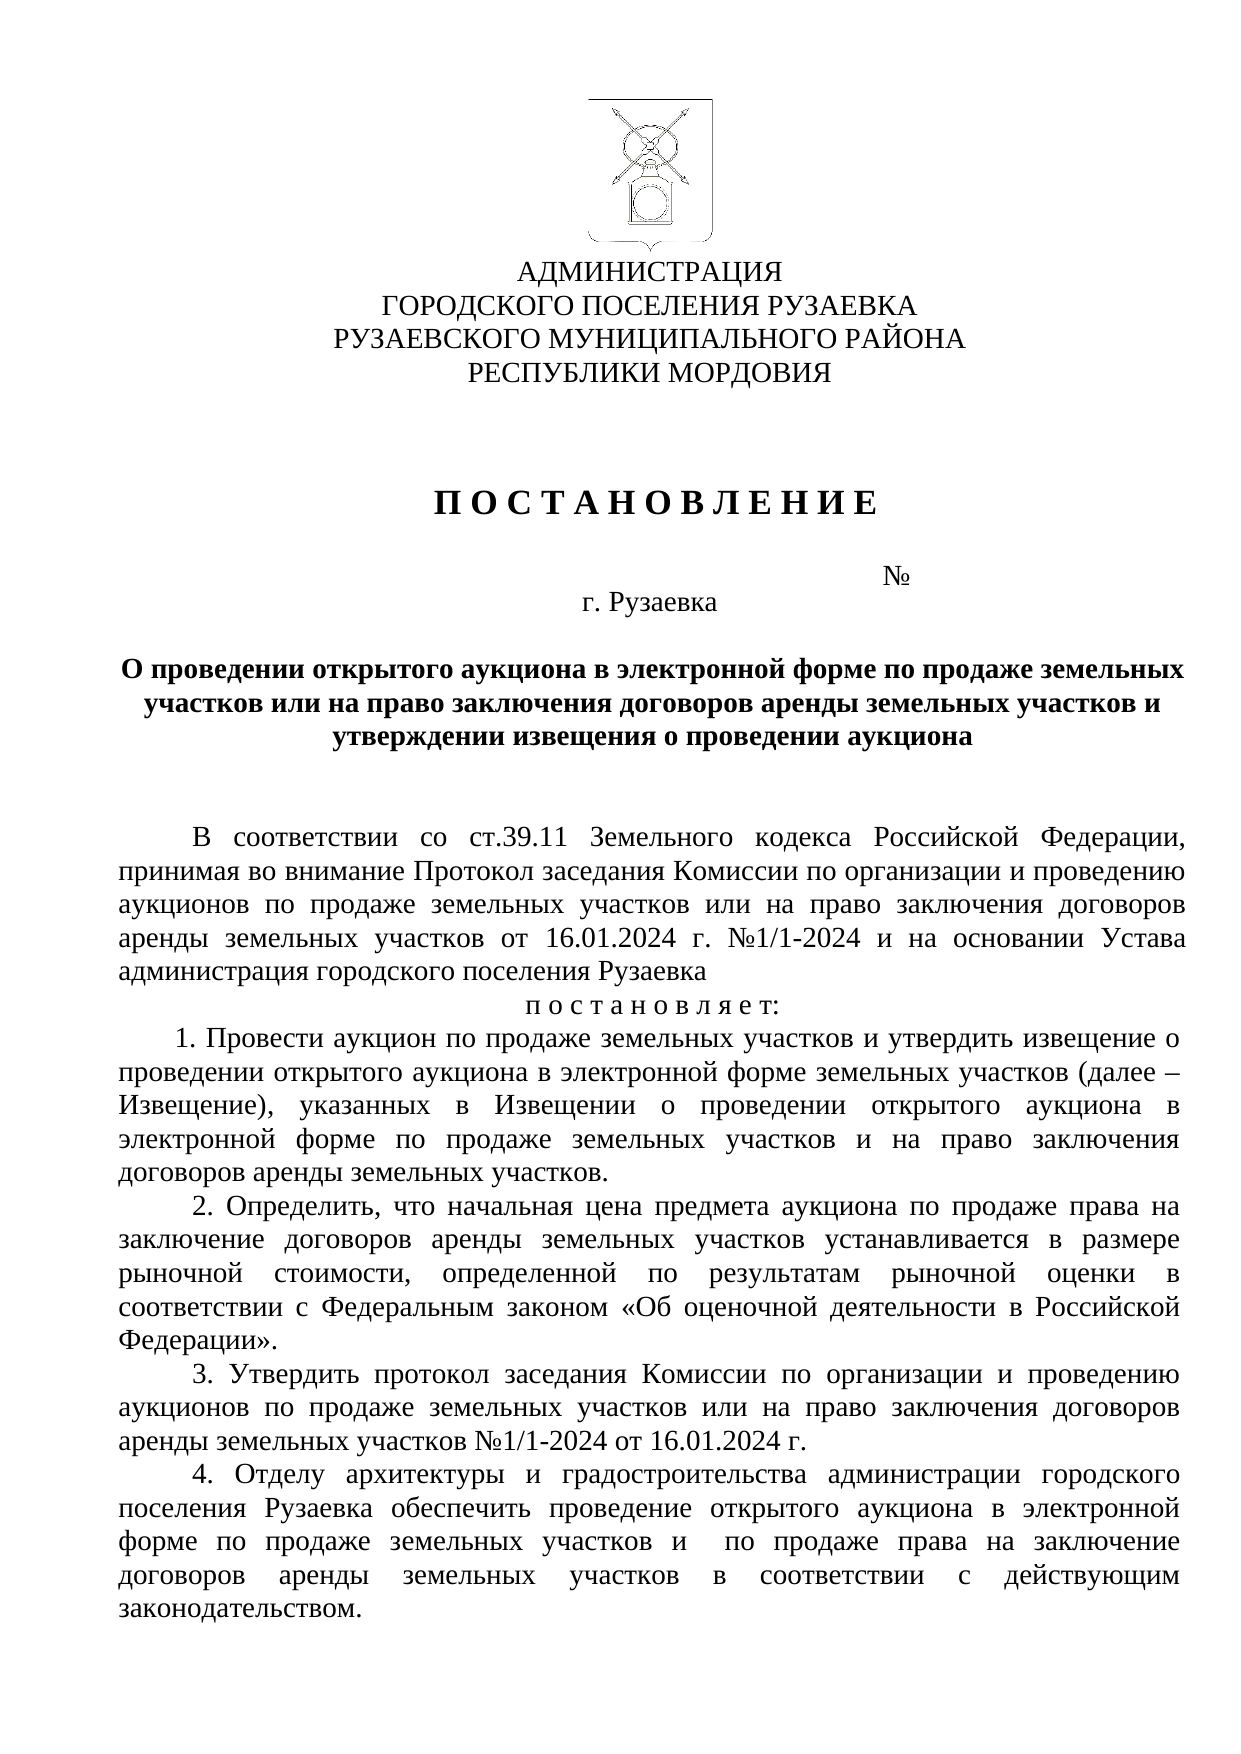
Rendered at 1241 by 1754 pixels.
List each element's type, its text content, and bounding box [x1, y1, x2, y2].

text 3. Утвердить протокол заседания Комиссии по организации и проведению аукционов по продаже земельных участков или на право заключения договоров аренды земельных участков №1/1-2024 от 16.01.2024 г. [118, 1356, 1181, 1456]
text 1. Провести аукцион по продаже земельных участков и утвердить извещение о проведении открытого аукциона в электронной форме земельных участков (далее – Извещение), указанных в Извещении о проведении открытого аукциона в электронной форме по продаже земельных участков и на право заключения договоров аренды земельных участков. [118, 1020, 1181, 1188]
text О проведении открытого аукциона в электронной форме по продаже земельных участков или на право заключения договоров аренды земельных участков и утверждении извещения о проведении аукциона [118, 651, 1187, 752]
text В соответствии со ст.39.11 Земельного кодекса Российской Федерации, принимая во внимание Протокол заседания Комиссии по организации и проведению аукционов по продаже земельных участков или на право заключения договоров аренды земельных участков от 16.01.2024 г. №1/1-2024 и на основании Устава администрация городского поселения Рузаевка [118, 819, 1187, 987]
text 2. Определить, что начальная цена предмета аукциона по продаже права на заключение договоров аренды земельных участков устанавливается в размере рыночной стоимости, определенной по результатам рыночной оценки в соответствии с Федеральным законом «Об оценочной деятельности в Российской Федерации». [118, 1188, 1181, 1356]
text РЕСПУБЛИКИ МОРДОВИЯ [118, 355, 1181, 389]
text г. Рузаевка [118, 584, 1181, 618]
picture [584, 96, 715, 255]
text АДМИНИСТРАЦИЯ [118, 254, 1181, 288]
text РУЗАЕВСКОГО МУНИЦИПАЛЬНОГО РАЙОНА [118, 322, 1181, 355]
text П О С Т А Н О В Л Е Н И Е [103, 481, 1181, 522]
text 4. Отделу архитектуры и градостроительства администрации городского поселения Рузаевка обеспечить проведение открытого аукциона в электронной форме по продаже земельных участков и по продаже права на заключение договоров аренды земельных участков в соответствии с действующим законодательством. [118, 1456, 1181, 1624]
text ГОРОДСКОГО ПОСЕЛЕНИЯ РУЗАЕВКА [118, 288, 1181, 322]
text п о с т а н о в л я е т: [118, 987, 1187, 1020]
